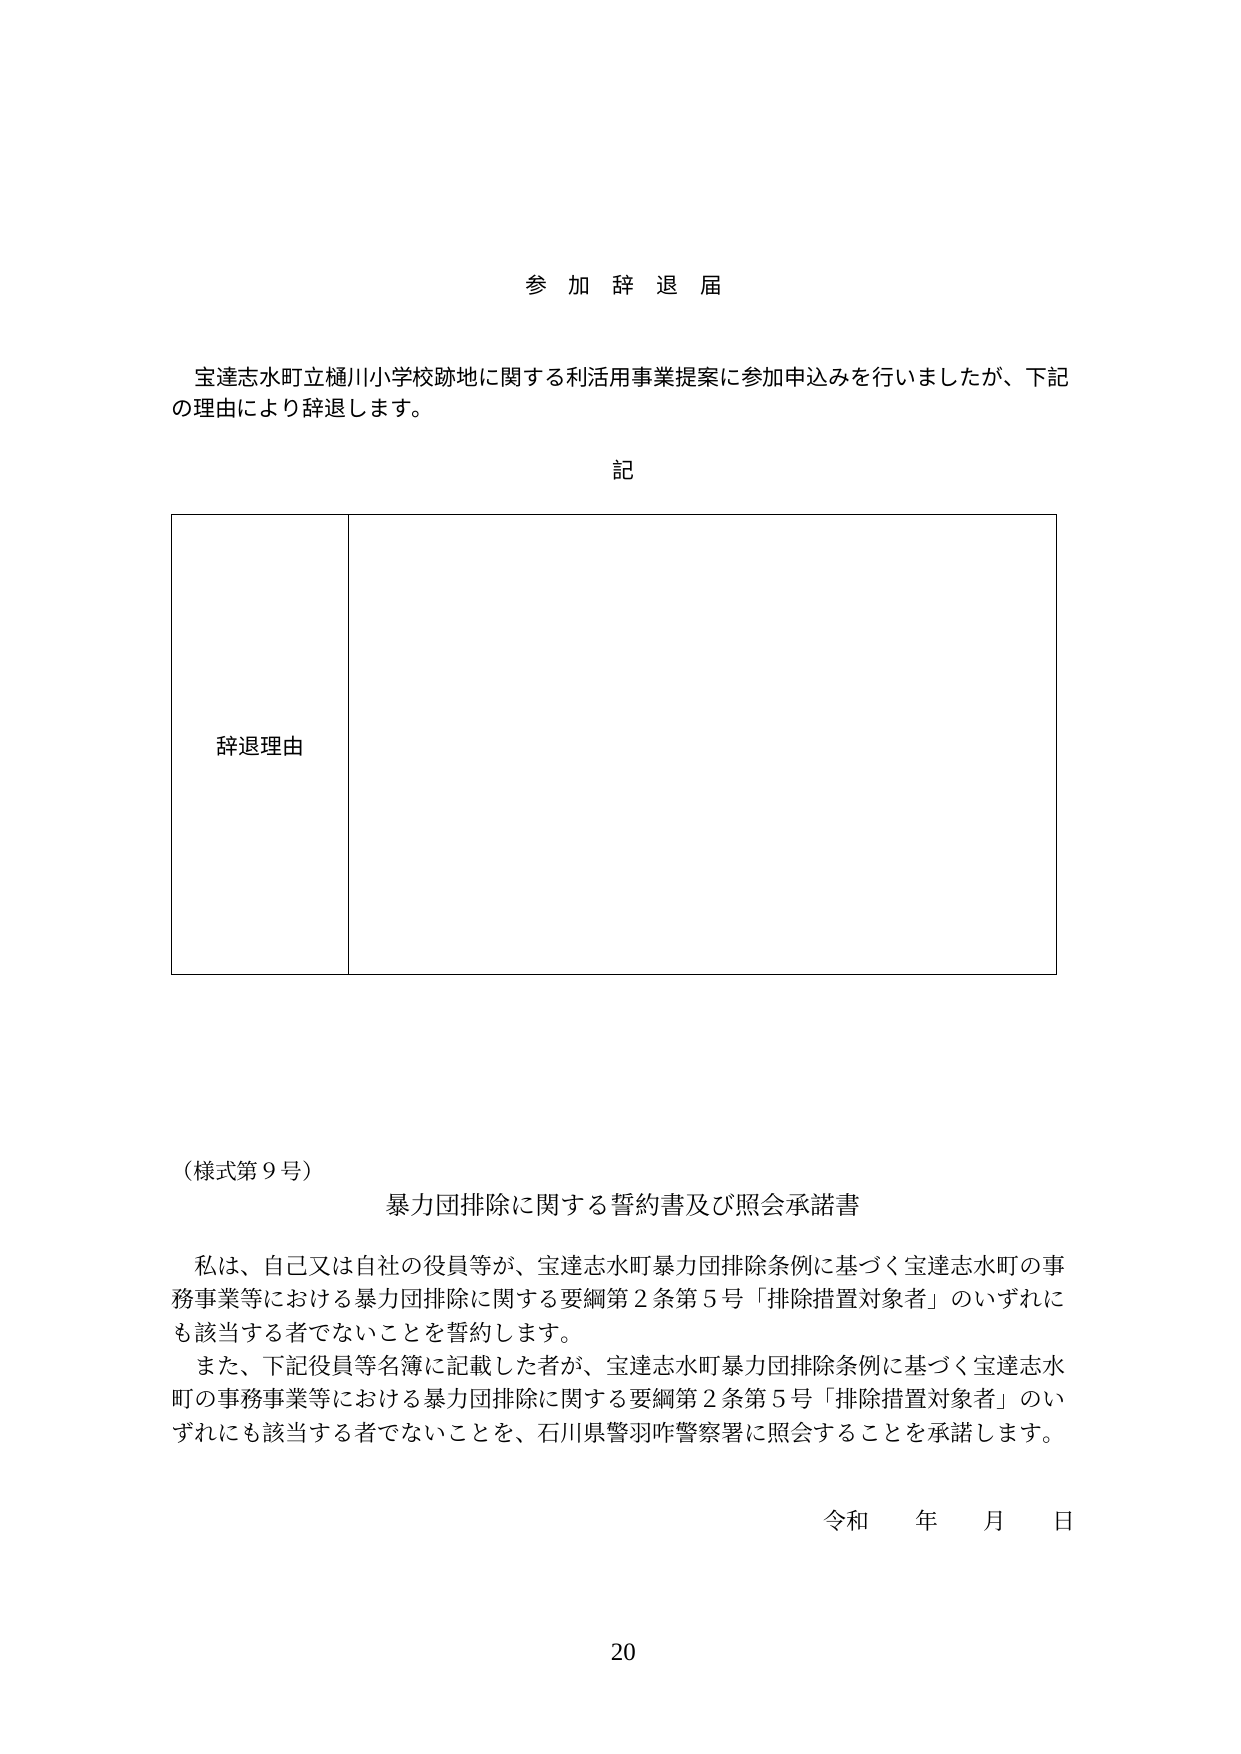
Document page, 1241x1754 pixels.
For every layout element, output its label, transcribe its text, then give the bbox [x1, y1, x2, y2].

text 参 加 辞 退 届 [171, 268, 1075, 300]
text 私は、自己又は自社の役員等が、宝達志水町暴力団排除条例に基づく宝達志水町の事務事業等における暴力団排除に関する要綱第２条第５号「排除措置対象者」のいずれにも該当する者でないことを誓約します。 [171, 1248, 1075, 1348]
table_header 辞退理由 [172, 515, 348, 974]
text 令和 年 月 日 [171, 1506, 1075, 1535]
table_header [349, 515, 1056, 974]
text また、下記役員等名簿に記載した者が、宝達志水町暴力団排除条例に基づく宝達志水町の事務事業等における暴力団排除に関する要綱第２条第５号「排除措置対象者」のいずれにも該当する者でないことを、石川県警羽咋警察署に照会することを承諾します。 [171, 1348, 1075, 1448]
text 宝達志水町立樋川小学校跡地に関する利活用事業提案に参加申込みを行いましたが、下記の理由により辞退します。 [171, 360, 1075, 423]
text 暴力団排除に関する誓約書及び照会承諾書 [171, 1186, 1075, 1222]
text 記 [171, 453, 1075, 484]
text （様式第９号） [171, 1154, 1075, 1186]
